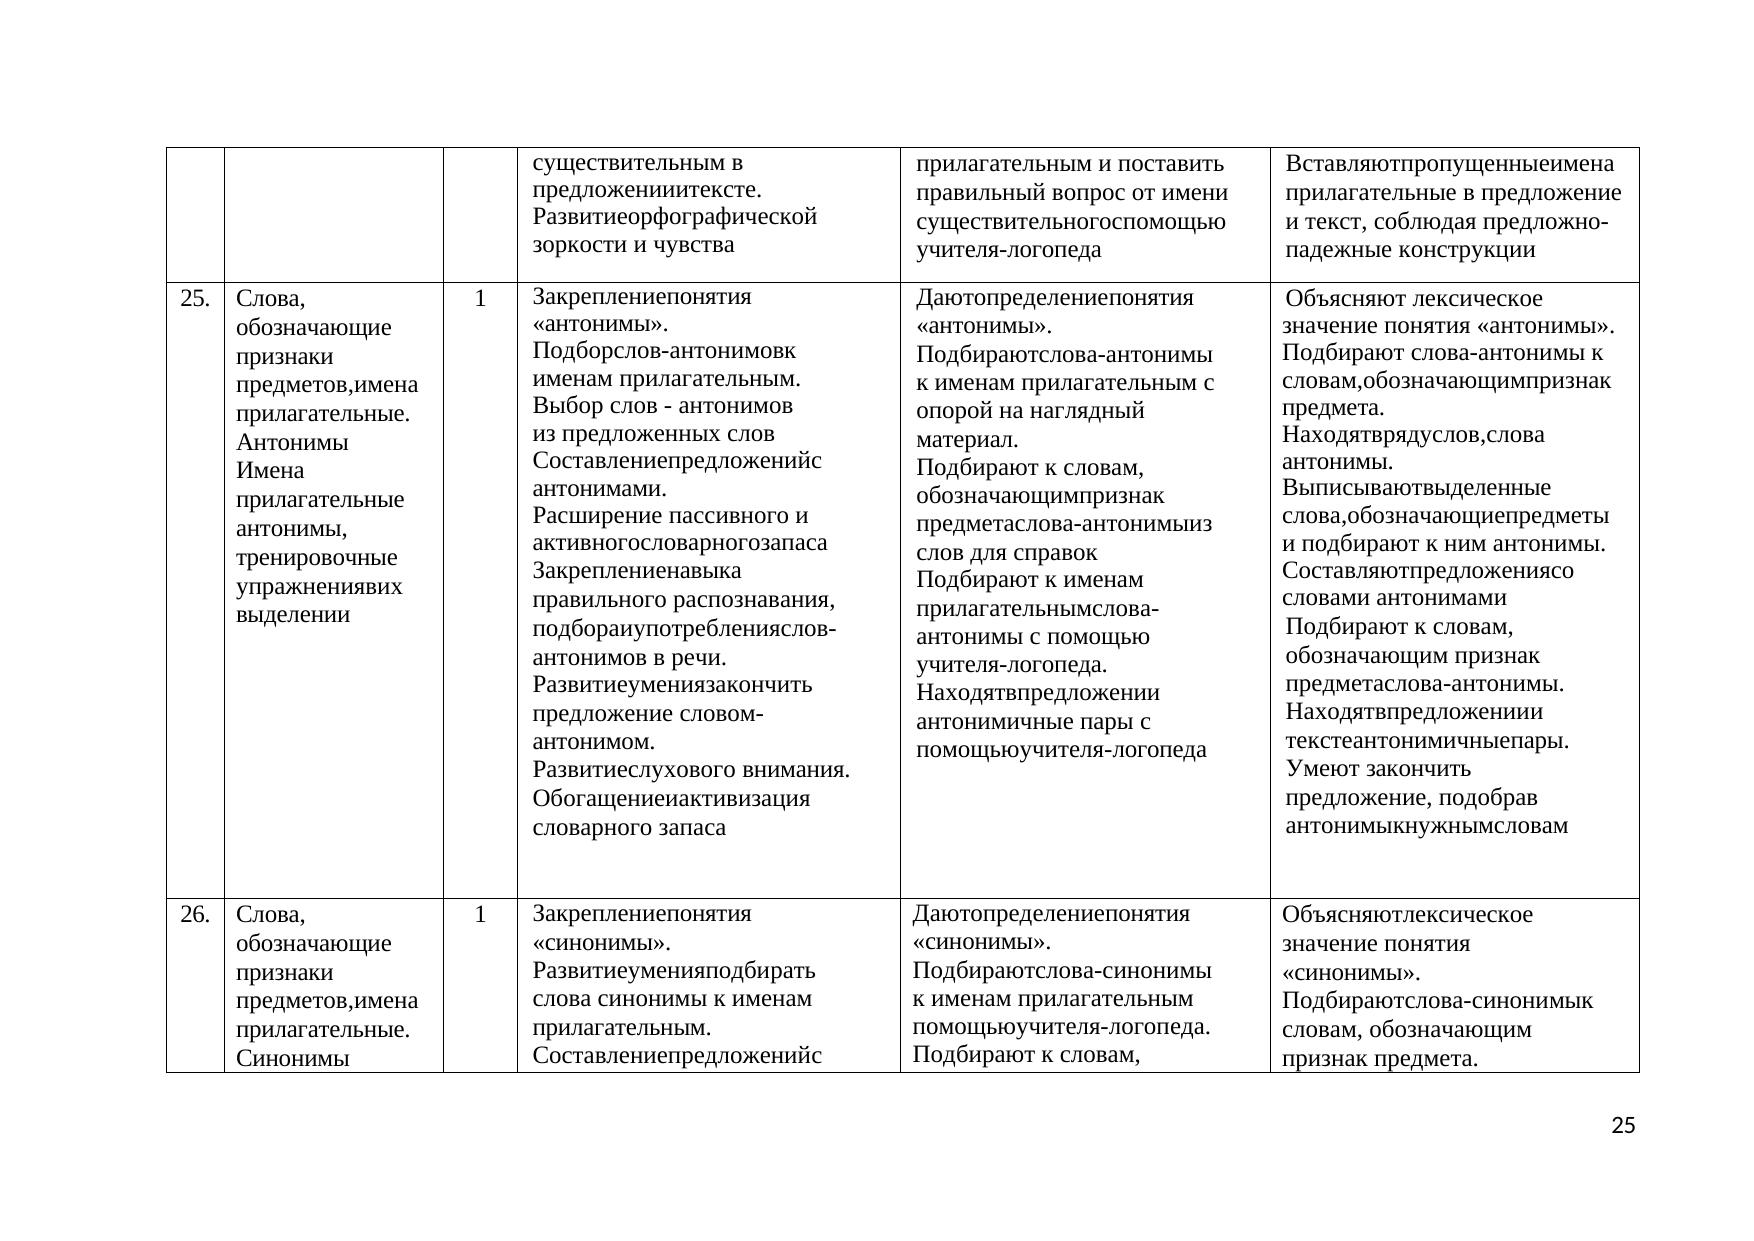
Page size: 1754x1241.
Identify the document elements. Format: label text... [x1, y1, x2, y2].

table_cell Объясняютлексическое значение понятия «синонимы». Подбираютслова-синонимык словам, обозначающим признак предмета. [1271, 899, 1639, 1072]
table_cell Объясняют лексическое значение понятия «антонимы». Подбирают слова-антонимы к словам,обозначающимпризнак предмета. Находятврядуслов,слова антонимы. Выписываютвыделенные слова,обозначающиепредметы и подбирают к ним антонимы. Составляютпредложениясо словами антонимами Подбирают к словам, обозначающим признак предметаслова-антонимы. Находятвпредложениии текстеантонимичныепары. Умеют закончить предложение, подобрав антонимыкнужнымсловам [1271, 283, 1639, 898]
table_cell Даютопределениепонятия «синонимы». Подбираютслова-синонимы к именам прилагательным помощьюучителя-логопеда. Подбирают к словам, [901, 899, 1270, 1072]
table_cell Даютопределениепонятия «антонимы». Подбираютслова-антонимы к именам прилагательным с опорой на наглядный материал. Подбирают к словам, обозначающимпризнак предметаслова-антонимыиз слов для справок Подбирают к именам прилагательнымслова- антонимы с помощью учителя-логопеда. Находятвпредложении антонимичные пары с помощьюучителя-логопеда [901, 283, 1270, 898]
table_header [167, 148, 224, 282]
table_cell Слова, обозначающие признаки предметов,имена прилагательные. Синонимы [225, 899, 443, 1072]
table_cell 26. [167, 899, 224, 1072]
table_header прилагательным и поставить правильный вопрос от имени существительногоспомощью учителя-логопеда [901, 148, 1270, 282]
table_header [225, 148, 443, 282]
table_header существительным в предложенииитексте. Развитиеорфографической зоркости и чувства [518, 148, 900, 282]
table_cell 1 [444, 283, 517, 898]
table_cell 1 [444, 899, 517, 1072]
table_cell Слова, обозначающие признаки предметов,имена прилагательные. Антонимы Имена прилагательные антонимы, тренировочные упражнениявих выделении [225, 283, 443, 898]
table_header Вставляютпропущенныеимена прилагательные в предложение и текст, соблюдая предложно- падежные конструкции [1271, 148, 1639, 282]
table_header [444, 148, 517, 282]
table_cell Закреплениепонятия «синонимы». Развитиеуменияподбирать слова синонимы к именам прилагательным. Составлениепредложенийс [518, 899, 900, 1072]
table_cell Закреплениепонятия «антонимы». Подборслов-антонимовк именам прилагательным. Выбор слов - антонимов из предложенных слов Составлениепредложенийс антонимами. Расширение пассивного и активногословарногозапаса Закреплениенавыка правильного распознавания, подбораиупотребленияслов- антонимов в речи. Развитиеумениязакончить предложение словом- антонимом. Развитиеслухового внимания. Обогащениеиактивизация словарного запаса [518, 283, 900, 898]
table_cell 25. [167, 283, 224, 898]
